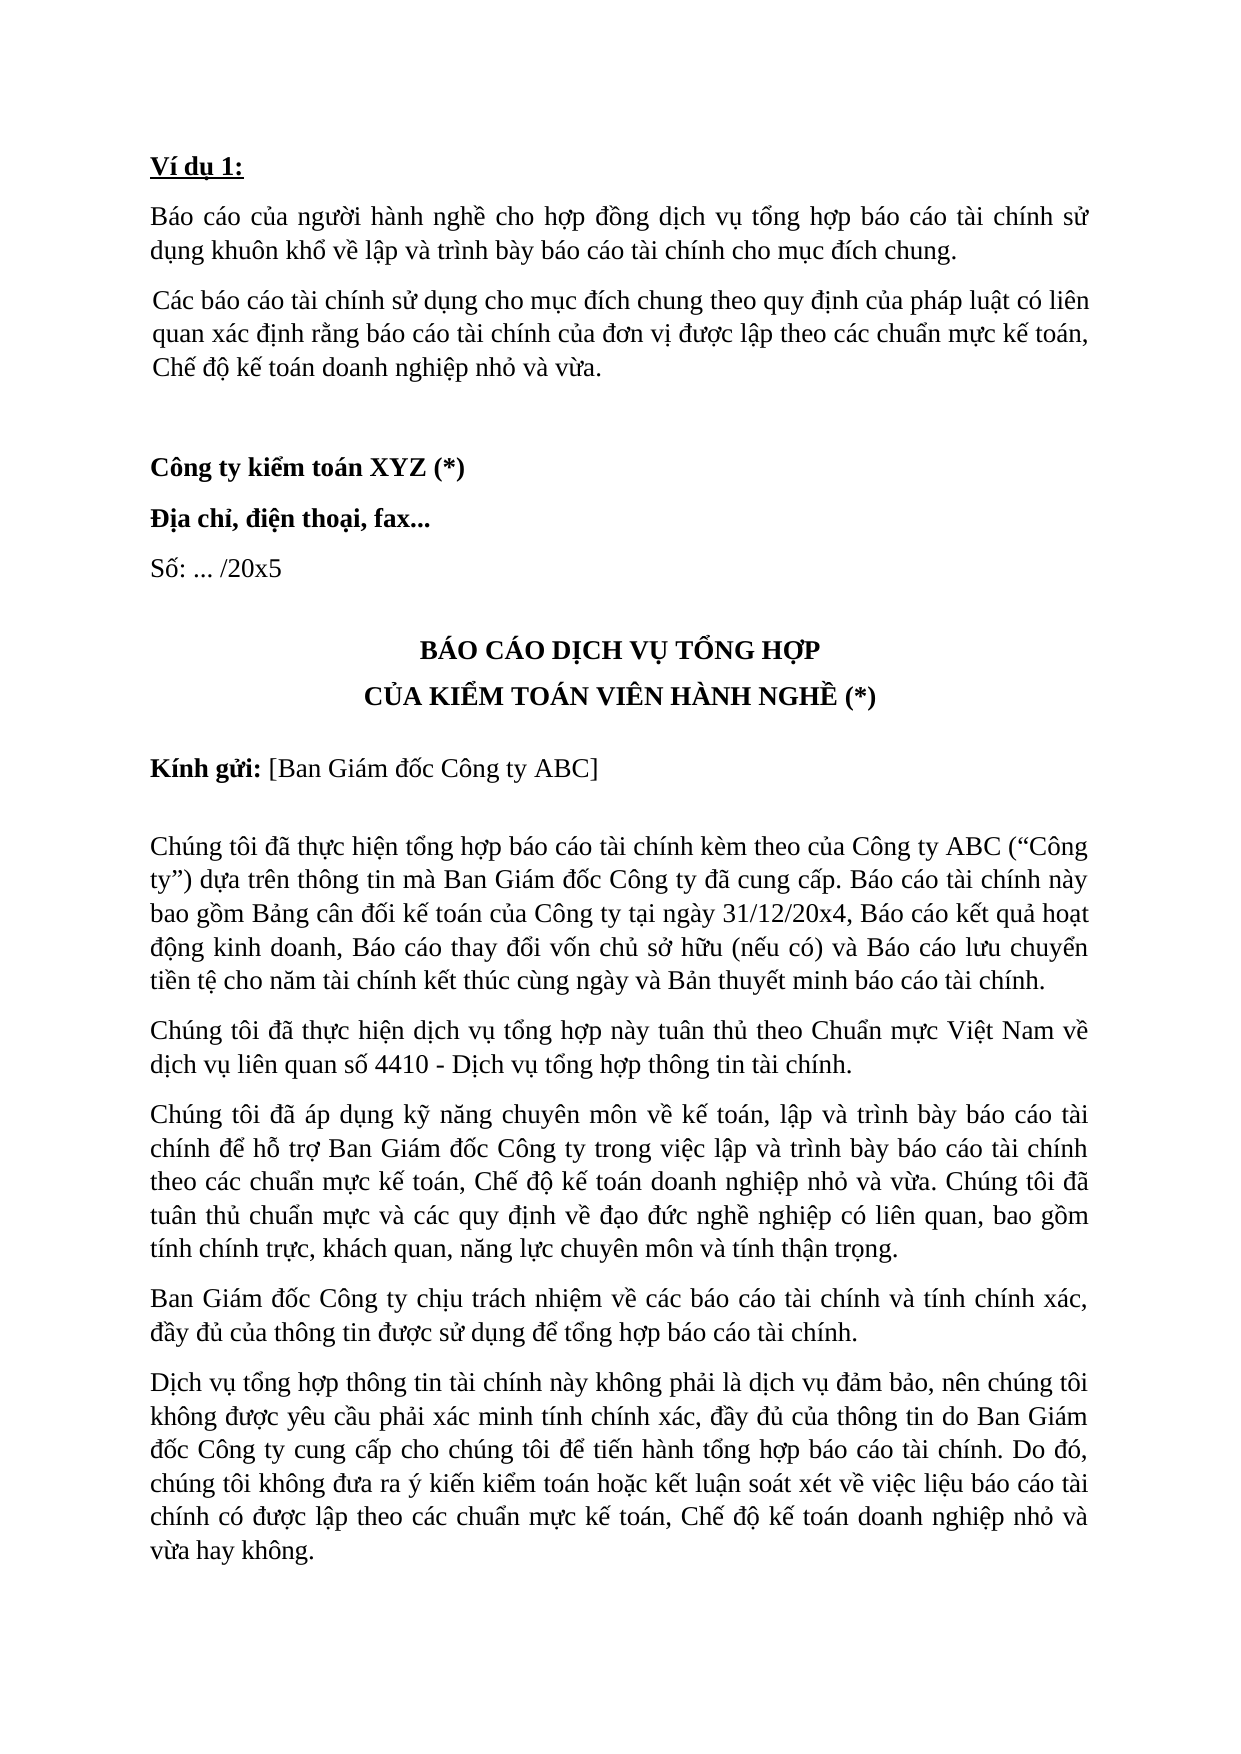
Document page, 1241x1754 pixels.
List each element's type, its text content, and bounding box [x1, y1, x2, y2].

text CỦA KIỂM TOÁN VIÊN HÀNH NGHỀ (*) [150, 680, 1090, 711]
text Báo cáo của người hành nghề cho hợp đồng dịch vụ tổng hợp báo cáo tài chính sử dụng khuôn khổ về lập và trình bày báo cáo tài chính cho mục đích chung. [150, 200, 1090, 265]
text Số: ... /20x5 [150, 552, 1090, 583]
text Chúng tôi đã thực hiện tổng hợp báo cáo tài chính kèm theo của Công ty ABC (“Công ty”) dựa trên thông tin mà Ban Giám đốc Công ty đã cung cấp. Báo cáo tài chính này bao gồm Bảng cân đối kế toán của Công ty tại ngày 31/12/20x4, Báo cáo kết quả hoạt động kinh doanh, Báo cáo thay đổi vốn chủ sở hữu (nếu có) và Báo cáo lưu chuyển tiền tệ cho năm tài chính kết thúc cùng ngày và Bản thuyết minh báo cáo tài chính. [150, 830, 1090, 995]
text Dịch vụ tổng hợp thông tin tài chính này không phải là dịch vụ đảm bảo, nên chúng tôi không được yêu cầu phải xác minh tính chính xác, đầy đủ của thông tin do Ban Giám đốc Công ty cung cấp cho chúng tôi để tiến hành tổng hợp báo cáo tài chính. Do đó, chúng tôi không đưa ra ý kiến kiểm toán hoặc kết luận soát xét về việc liệu báo cáo tài chính có được lập theo các chuẩn mực kế toán, Chế độ kế toán doanh nghiệp nhỏ và vừa hay không. [150, 1366, 1090, 1565]
text Chúng tôi đã thực hiện dịch vụ tổng hợp này tuân thủ theo Chuẩn mực Việt Nam về dịch vụ liên quan số 4410 - Dịch vụ tổng hợp thông tin tài chính. [150, 1014, 1090, 1079]
text BÁO CÁO DỊCH VỤ TỔNG HỢP [150, 634, 1090, 665]
text Ban Giám đốc Công ty chịu trách nhiệm về các báo cáo tài chính và tính chính xác, đầy đủ của thông tin được sử dụng để tổng hợp báo cáo tài chính. [150, 1282, 1090, 1347]
text Địa chỉ, điện thoại, fax... [150, 502, 1090, 533]
text Các báo cáo tài chính sử dụng cho mục đích chung theo quy định của pháp luật có liên quan xác định rằng báo cáo tài chính của đơn vị được lập theo các chuẩn mực kế toán, Chế độ kế toán doanh nghiệp nhỏ và vừa. [152, 284, 1090, 382]
text Công ty kiểm toán XYZ (*) [150, 451, 1090, 483]
text Ví dụ 1: [150, 150, 1090, 181]
text Kính gửi: [Ban Giám đốc Công ty ABC] [150, 752, 1090, 783]
text Chúng tôi đã áp dụng kỹ năng chuyên môn về kế toán, lập và trình bày báo cáo tài chính để hỗ trợ Ban Giám đốc Công ty trong việc lập và trình bày báo cáo tài chính theo các chuẩn mực kế toán, Chế độ kế toán doanh nghiệp nhỏ và vừa. Chúng tôi đã tuân thủ chuẩn mực và các quy định về đạo đức nghề nghiệp có liên quan, bao gồm tính chính trực, khách quan, năng lực chuyên môn và tính thận trọng. [150, 1098, 1090, 1263]
